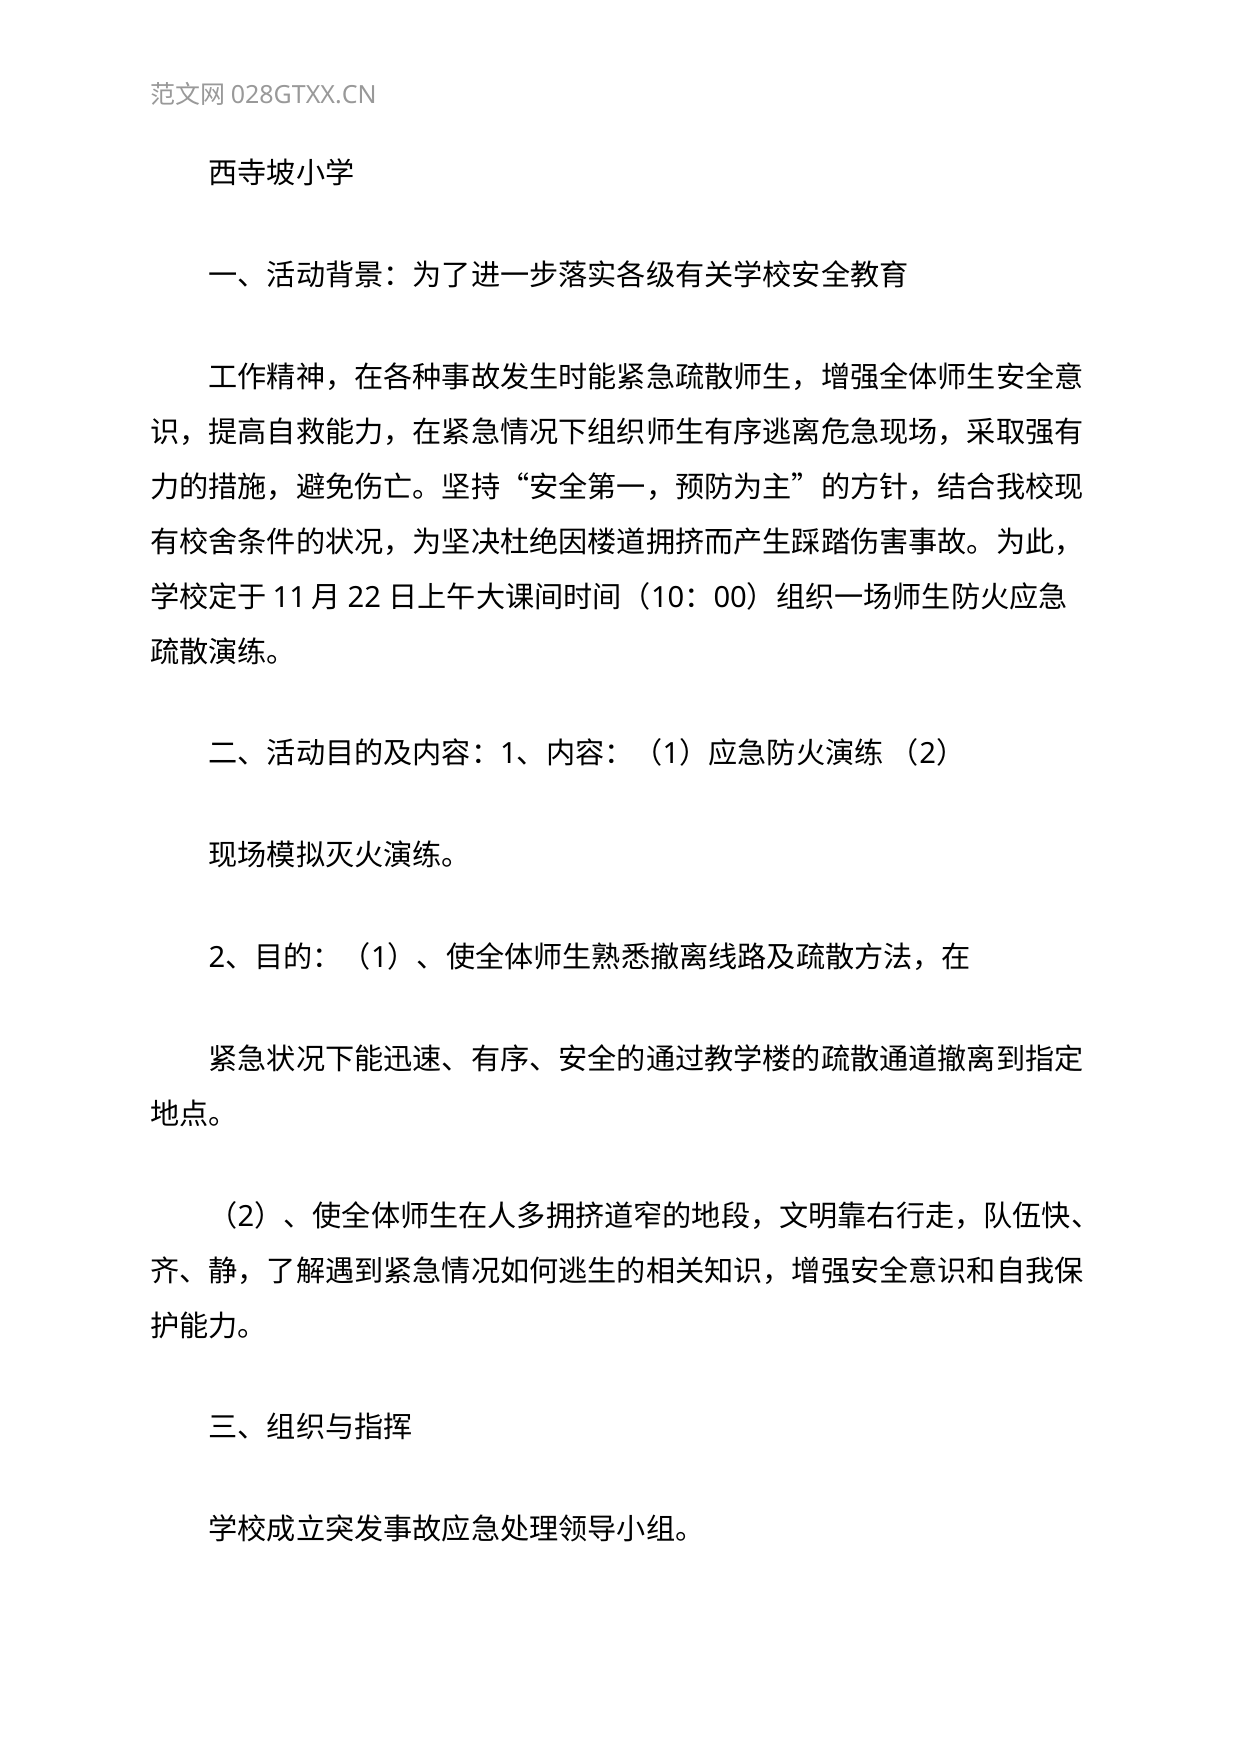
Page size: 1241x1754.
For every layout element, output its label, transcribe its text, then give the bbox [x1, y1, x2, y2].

text 2、目的：（1）、使全体师生熟悉撤离线路及疏散方法，在 [150, 934, 1090, 976]
text （2）、使全体师生在人多拥挤道窄的地段，文明靠右行走，队伍快、齐、静，了解遇到紧急情况如何逃生的相关知识，增强安全意识和自我保护能力。 [150, 1192, 1090, 1344]
text 三、组织与指挥 [150, 1404, 1090, 1446]
text 西寺坡小学 [150, 150, 1090, 192]
text 紧急状况下能迅速、有序、安全的通过教学楼的疏散通道撤离到指定地点。 [150, 1036, 1090, 1133]
text 一、活动背景：为了进一步落实各级有关学校安全教育 [150, 252, 1090, 294]
text 现场模拟灭火演练。 [150, 832, 1090, 874]
text 学校成立突发事故应急处理领导小组。 [150, 1506, 1090, 1548]
text 工作精神，在各种事故发生时能紧急疏散师生，增强全体师生安全意识，提高自救能力，在紧急情况下组织师生有序逃离危急现场，采取强有力的措施，避免伤亡。坚持“安全第一，预防为主”的方针，结合我校现有校舍条件的状况，为坚决杜绝因楼道拥挤而产生踩踏伤害事故。为此，学校定于11月 22 日上午大课间时间（10：00）组织一场师生防火应急疏散演练。 [150, 353, 1090, 670]
text 二、活动目的及内容：1、内容：（1）应急防火演练 （2） [150, 730, 1090, 772]
